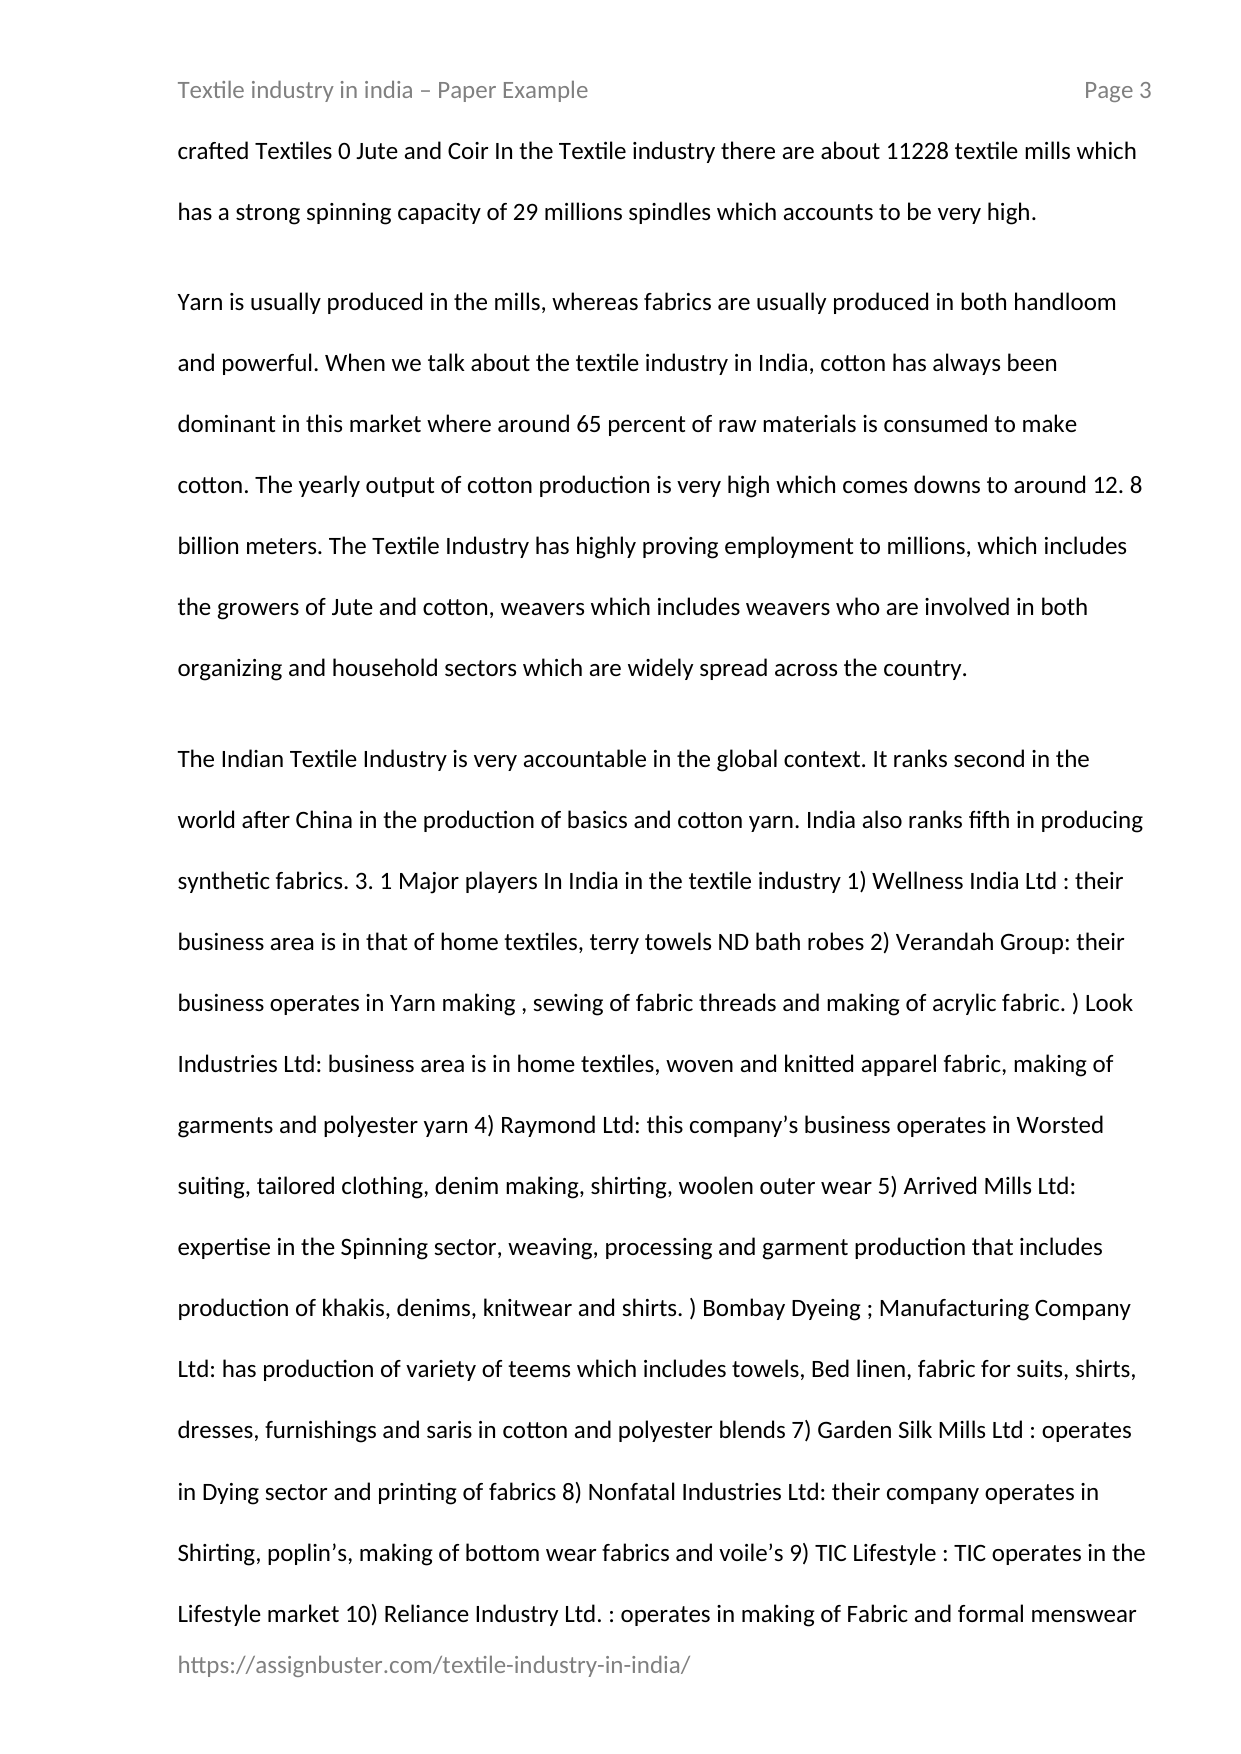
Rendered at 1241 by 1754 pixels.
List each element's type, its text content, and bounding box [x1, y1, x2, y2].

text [177, 135, 1152, 226]
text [177, 743, 1152, 1628]
text Yarn is usually produced in the mills, whereas fabrics are usually produced in both handloom and powerful. When we talk about the textile industry in India, cotton has always been dominant in this market where around 65 percent of raw materials is consumed to make cotton. The yearly output of cotton production is very high which comes downs to around 12. 8 billion meters. The Textile Industry has highly proving employment to millions, which includes the growers of Jute and cotton, weavers which includes weavers who are involved in both organizing and household sectors which are widely spread across the country. [177, 286, 1152, 683]
